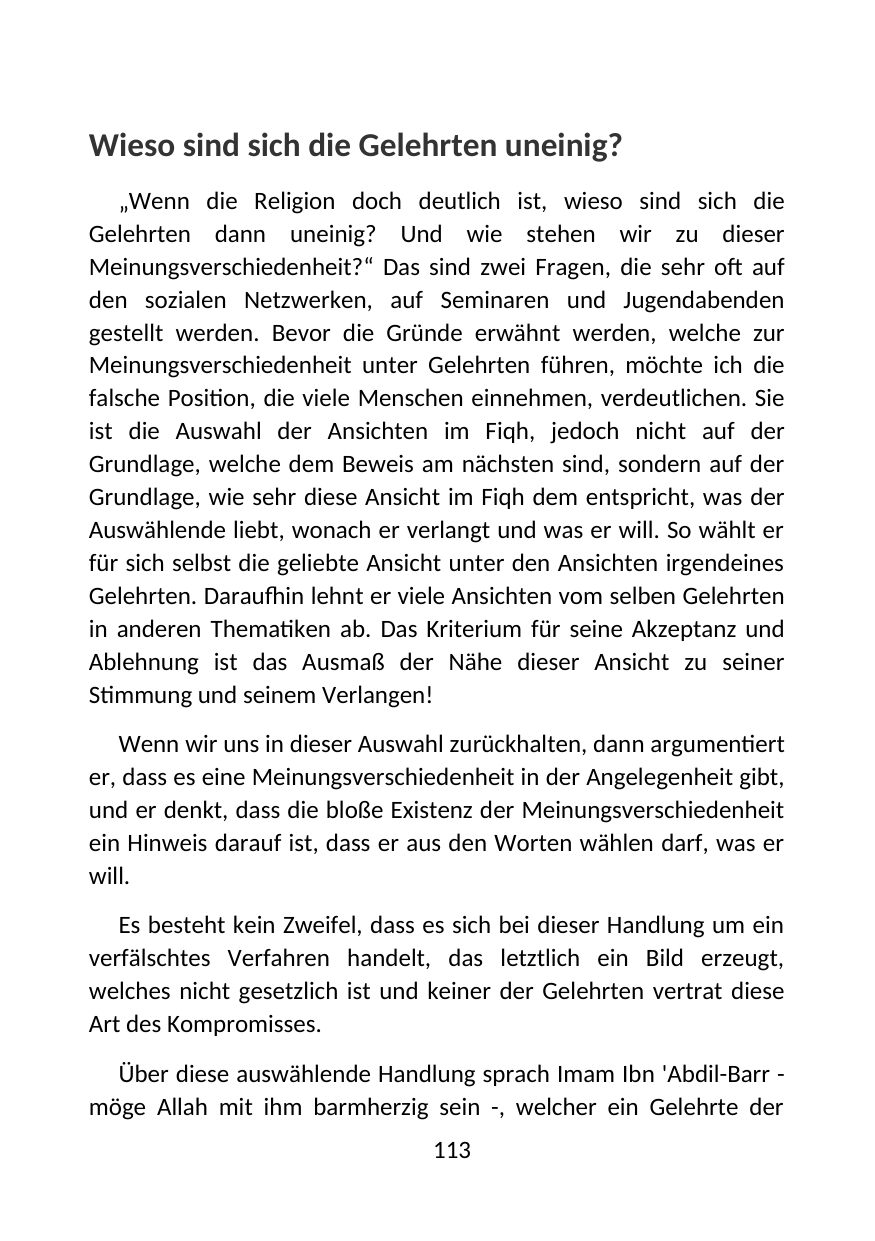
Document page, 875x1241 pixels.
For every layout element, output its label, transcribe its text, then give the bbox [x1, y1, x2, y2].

subtitle Wieso sind sich die Gelehrten uneinig? [89, 124, 785, 165]
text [89, 1058, 785, 1121]
text Es besteht kein Zweifel, dass es sich bei dieser Handlung um ein verfälschtes Verfahren handelt, das letztlich ein Bild erzeugt, welches nicht gesetzlich ist und keiner der Gelehrten vertrat diese Art des Kompromisses. [89, 910, 785, 1039]
text „Wenn die Religion doch deutlich ist, wieso sind sich die Gelehrten dann uneinig? Und wie stehen wir zu dieser Meinungsverschiedenheit?“ Das sind zwei Fragen, die sehr oft auf den sozialen Netzwerken, auf Seminaren und Jugendabenden gestellt werden. Bevor die Gründe erwähnt werden, welche zur Meinungsverschiedenheit unter Gelehrten führen, möchte ich die falsche Position, die viele Menschen einnehmen, verdeutlichen. Sie ist die Auswahl der Ansichten im Fiqh, jedoch nicht auf der Grundlage, welche dem Beweis am nächsten sind, sondern auf der Grundlage, wie sehr diese Ansicht im Fiqh dem entspricht, was der Auswählende liebt, wonach er verlangt und was er will. So wählt er für sich selbst die geliebte Ansicht unter den Ansichten irgendeines Gelehrten. Daraufhin lehnt er viele Ansichten vom selben Gelehrten in anderen Thematiken ab. Das Kriterium für seine Akzeptanz und Ablehnung ist das Ausmaß der Nähe dieser Ansicht zu seiner Stimmung und seinem Verlangen! [89, 185, 785, 709]
text Wenn wir uns in dieser Auswahl zurückhalten, dann argumentiert er, dass es eine Meinungsverschiedenheit in der Angelegenheit gibt, und er denkt, dass die bloße Existenz der Meinungsverschiedenheit ein Hinweis darauf ist, dass er aus den Worten wählen darf, was er will. [89, 728, 785, 891]
